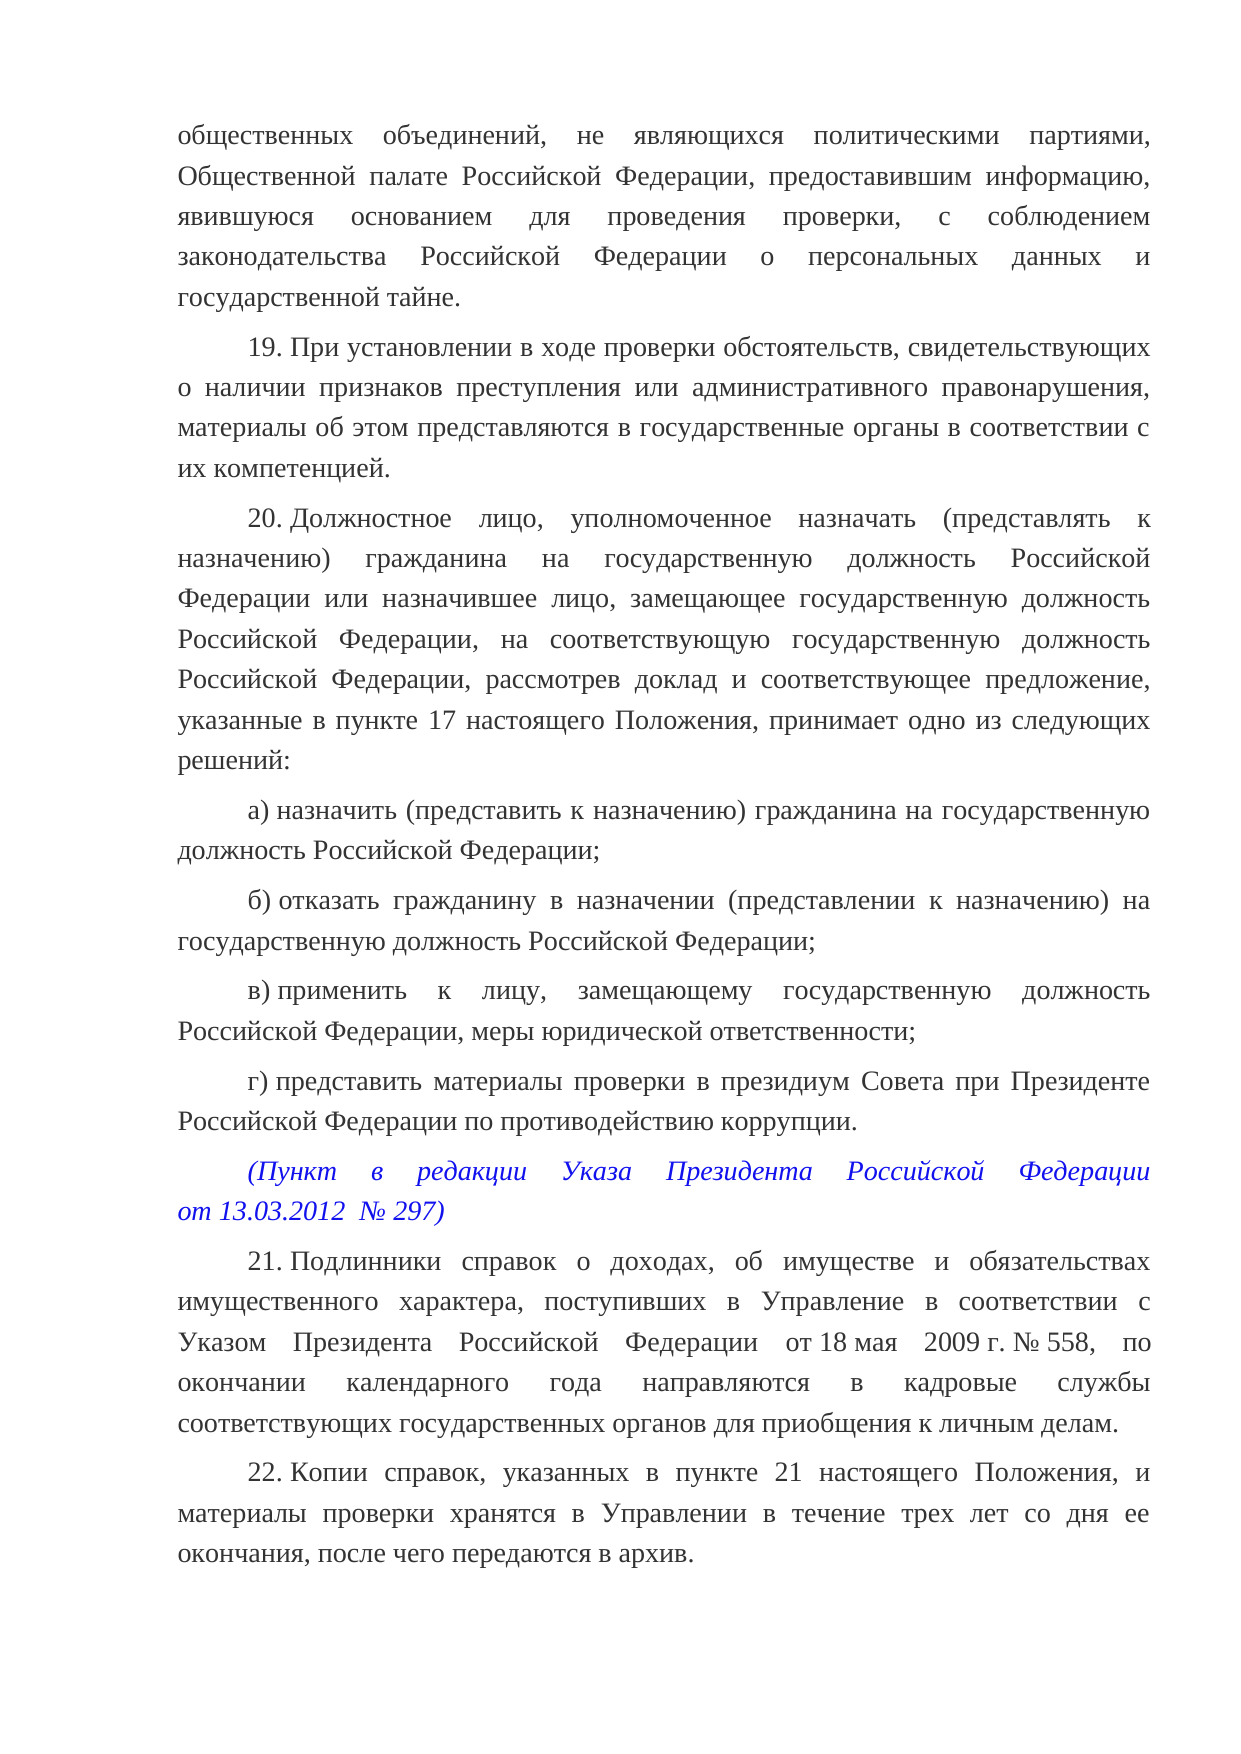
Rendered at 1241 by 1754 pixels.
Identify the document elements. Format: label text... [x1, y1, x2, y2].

text 20. Должностное лицо, уполномоченное назначать (представлять к назначению) гражданина на государственную должность Российской Федерации или назначившее лицо, замещающее государственную должность Российской Федерации, на соответствующую государственную должность Российской Федерации, рассмотрев доклад и соответствующее предложение, указанные в пункте 17 настоящего Положения, принимает одно из следующих решений: [177, 501, 1152, 776]
text (Пункт в редакции Указа Президента Российской Федерации от 13.03.2012 № 297) [177, 1154, 1152, 1227]
text 19. При установлении в ходе проверки обстоятельств, свидетельствующих о наличии признаков преступления или административного правонарушения, материалы об этом представляются в государственные органы в соответствии с их компетенцией. [177, 329, 1152, 483]
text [177, 118, 1152, 312]
text б) отказать гражданину в назначении (представлении к назначению) на государственную должность Российской Федерации; [177, 883, 1152, 956]
text в) применить к лицу, замещающему государственную должность Российской Федерации, меры юридической ответственности; [177, 973, 1152, 1046]
text 22. Копии справок, указанных в пункте 21 настоящего Положения, и материалы проверки хранятся в Управлении в течение трех лет со дня ее окончания, после чего передаются в архив. [177, 1455, 1152, 1569]
text 21. Подлинники справок о доходах, об имуществе и обязательствах имущественного характера, поступивших в Управление в соответствии с Указом Президента Российской Федерации от 18 мая 2009 г. № 558, по окончании календарного года направляются в кадровые службы соответствующих государственных органов для приобщения к личным делам. [177, 1244, 1152, 1438]
text а) назначить (представить к назначению) гражданина на государственную должность Российской Федерации; [177, 793, 1152, 866]
text г) представить материалы проверки в президиум Совета при Президенте Российской Федерации по противодействию коррупции. [177, 1063, 1152, 1136]
